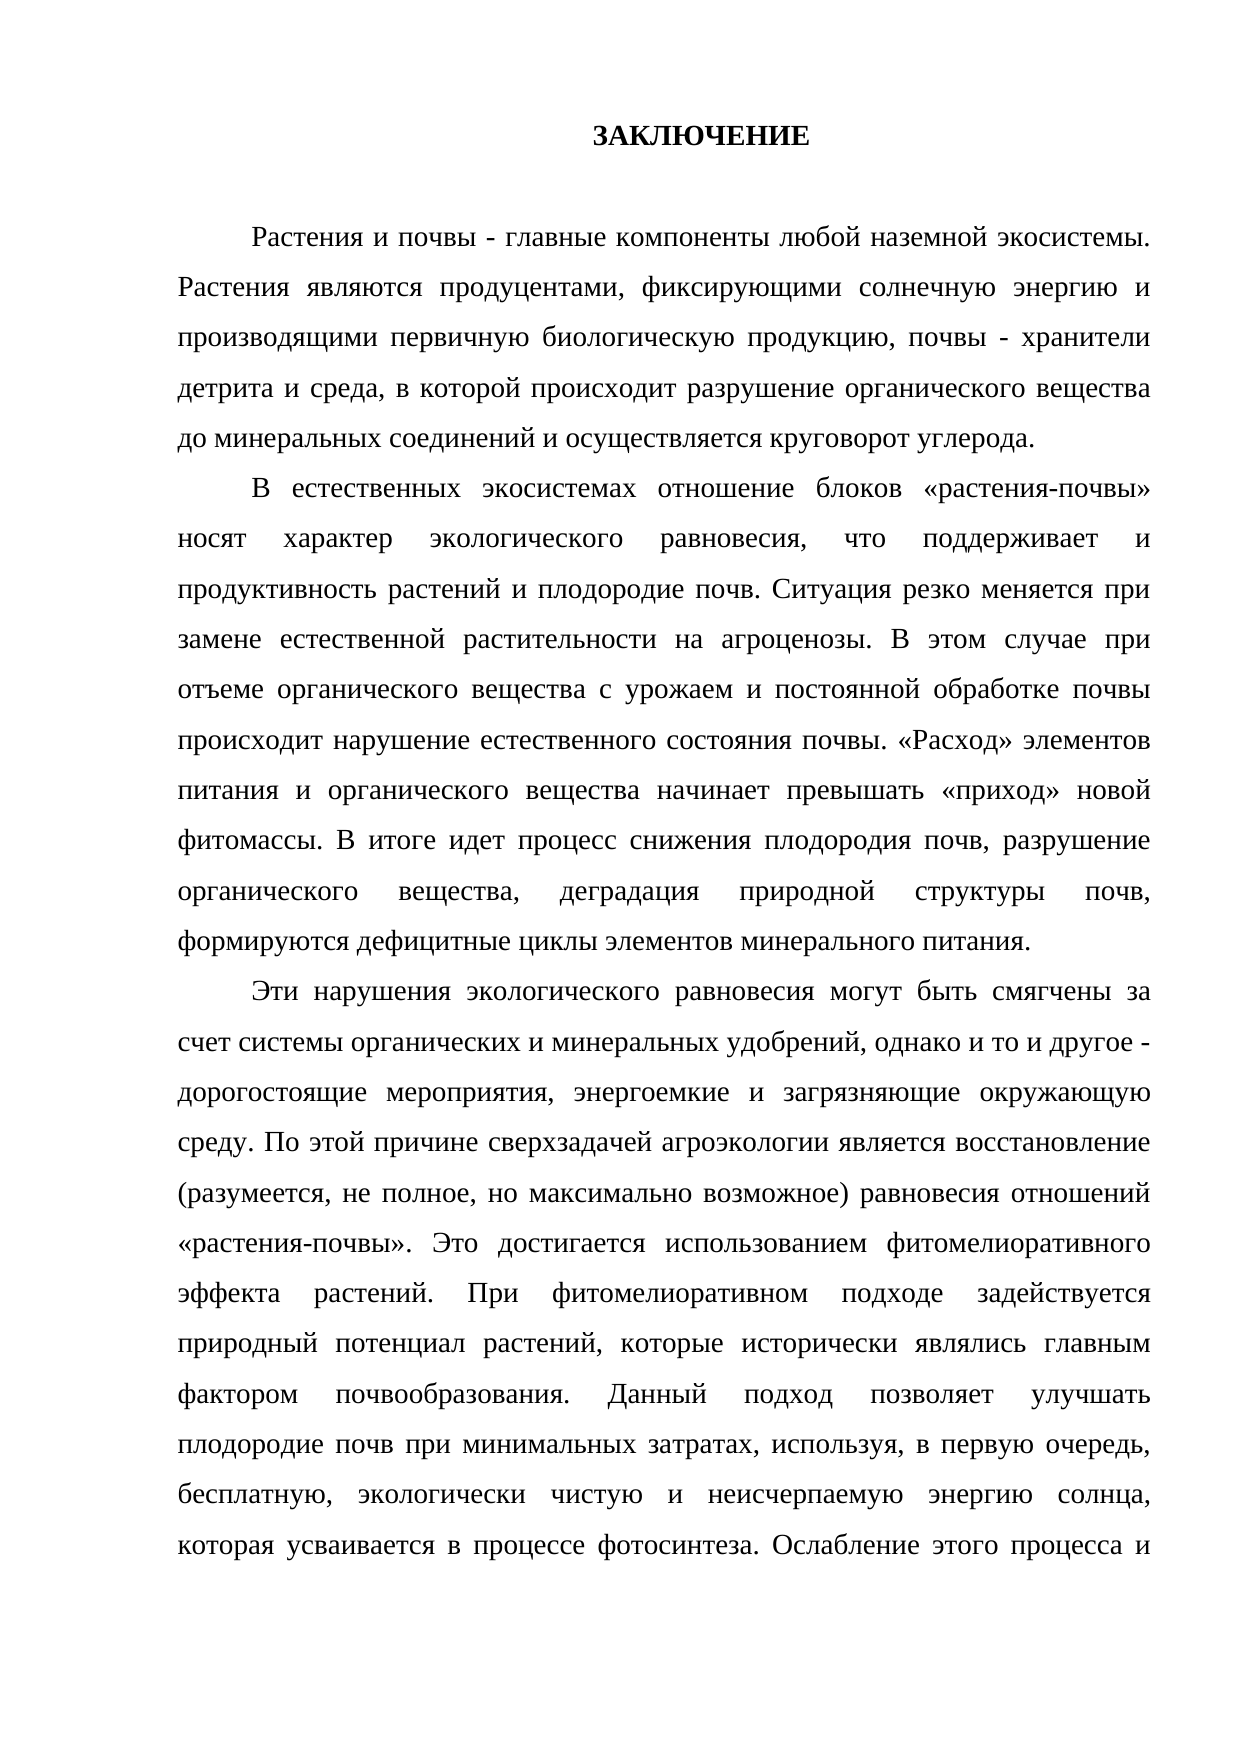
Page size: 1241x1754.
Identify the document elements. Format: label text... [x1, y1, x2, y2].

text Растения и почвы - главные компоненты любой наземной экосистемы. Растения являются продуцентами, фиксирующими солнечную энергию и производящими первичную биологическую продукцию, почвы - хранители детрита и среда, в которой происходит разрушение органического вещества до минеральных соединений и осуществляется круговорот углерода. [177, 219, 1152, 453]
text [177, 973, 1152, 1560]
text В естественных экосистемах отношение блоков «растения-почвы» носят характер экологического равновесия, что поддерживает и продуктивность растений и плодородие почв. Ситуация резко меняется при замене естественной растительности на агроценозы. В этом случае при отъеме органического вещества с урожаем и постоянной обработке почвы происходит нарушение естественного состояния почвы. «Расход» элементов питания и органического вещества начинает превышать «приход» новой фитомассы. В итоге идет процесс снижения плодородия почв, разрушение органического вещества, деградация природной структуры почв, формируются дефицитные циклы элементов минерального питания. [177, 470, 1152, 957]
text ЗАКЛЮЧЕНИЕ [177, 118, 1152, 152]
